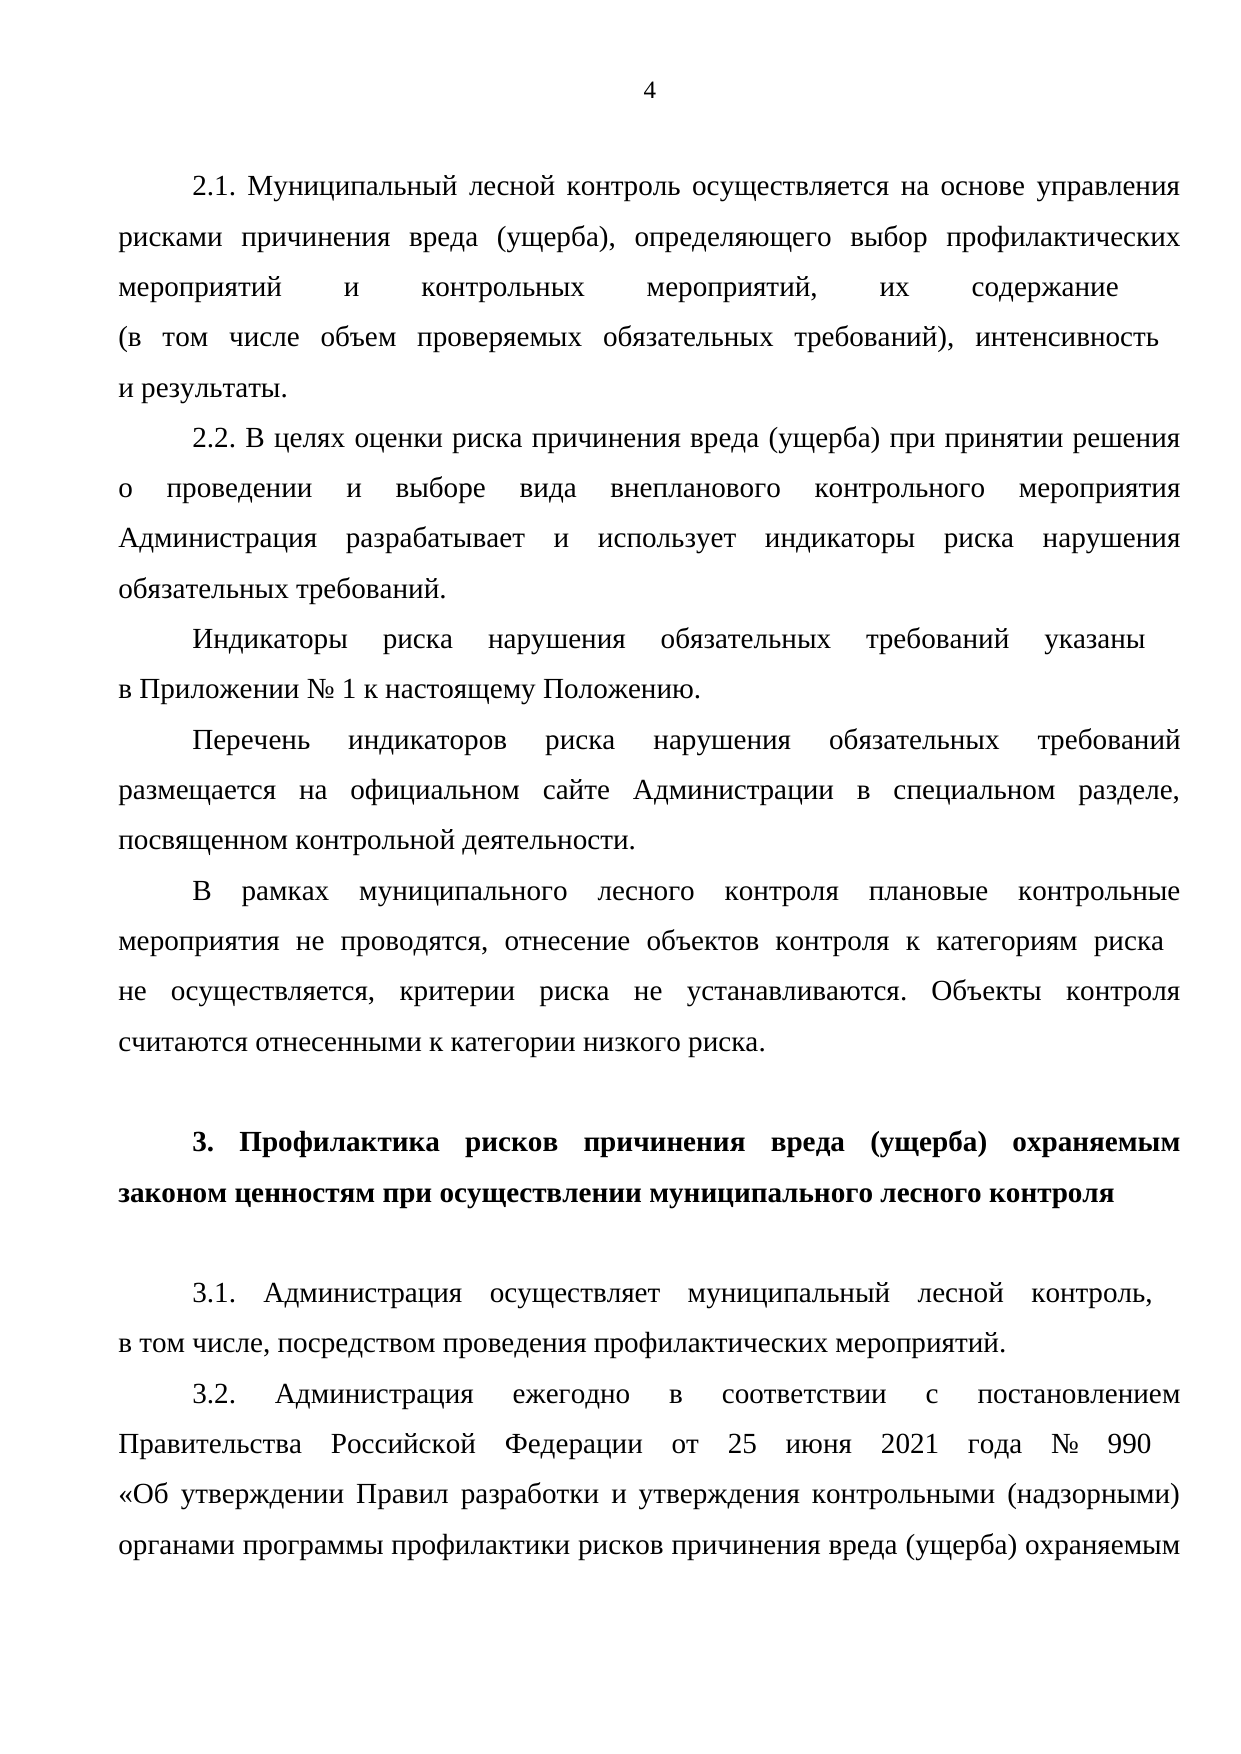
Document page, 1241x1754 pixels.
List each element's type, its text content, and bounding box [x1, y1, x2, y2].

text 3. Профилактика рисков причинения вреда (ущерба) охраняемым законом ценностям при осуществлении муниципального лесного контроля [118, 1124, 1181, 1208]
text Перечень индикаторов риска нарушения обязательных требований размещается на официальном сайте Администрации в специальном разделе, посвященном контрольной деятельности. [118, 722, 1181, 856]
text 3.1. Администрация осуществляет муниципальный лесной контроль, в том числе, посредством проведения профилактических мероприятий. [118, 1275, 1181, 1359]
text Индикаторы риска нарушения обязательных требований указаны в Приложении № 1 к настоящему Положению. [118, 621, 1181, 705]
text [118, 1376, 1181, 1560]
text 2.1. Муниципальный лесной контроль осуществляется на основе управления рисками причинения вреда (ущерба), определяющего выбор профилактических мероприятий и контрольных мероприятий, их содержание (в том числе объем проверяемых обязательных требований), интенсивность и результаты. [118, 168, 1181, 403]
text 2.2. В целях оценки риска причинения вреда (ущерба) при принятии решения о проведении и выборе вида внепланового контрольного мероприятия Администрация разрабатывает и использует индикаторы риска нарушения обязательных требований. [118, 420, 1181, 604]
text В рамках муниципального лесного контроля плановые контрольные мероприятия не проводятся, отнесение объектов контроля к категориям риска не осуществляется, критерии риска не устанавливаются. Объекты контроля считаются отнесенными к категории низкого риска. [118, 873, 1181, 1057]
